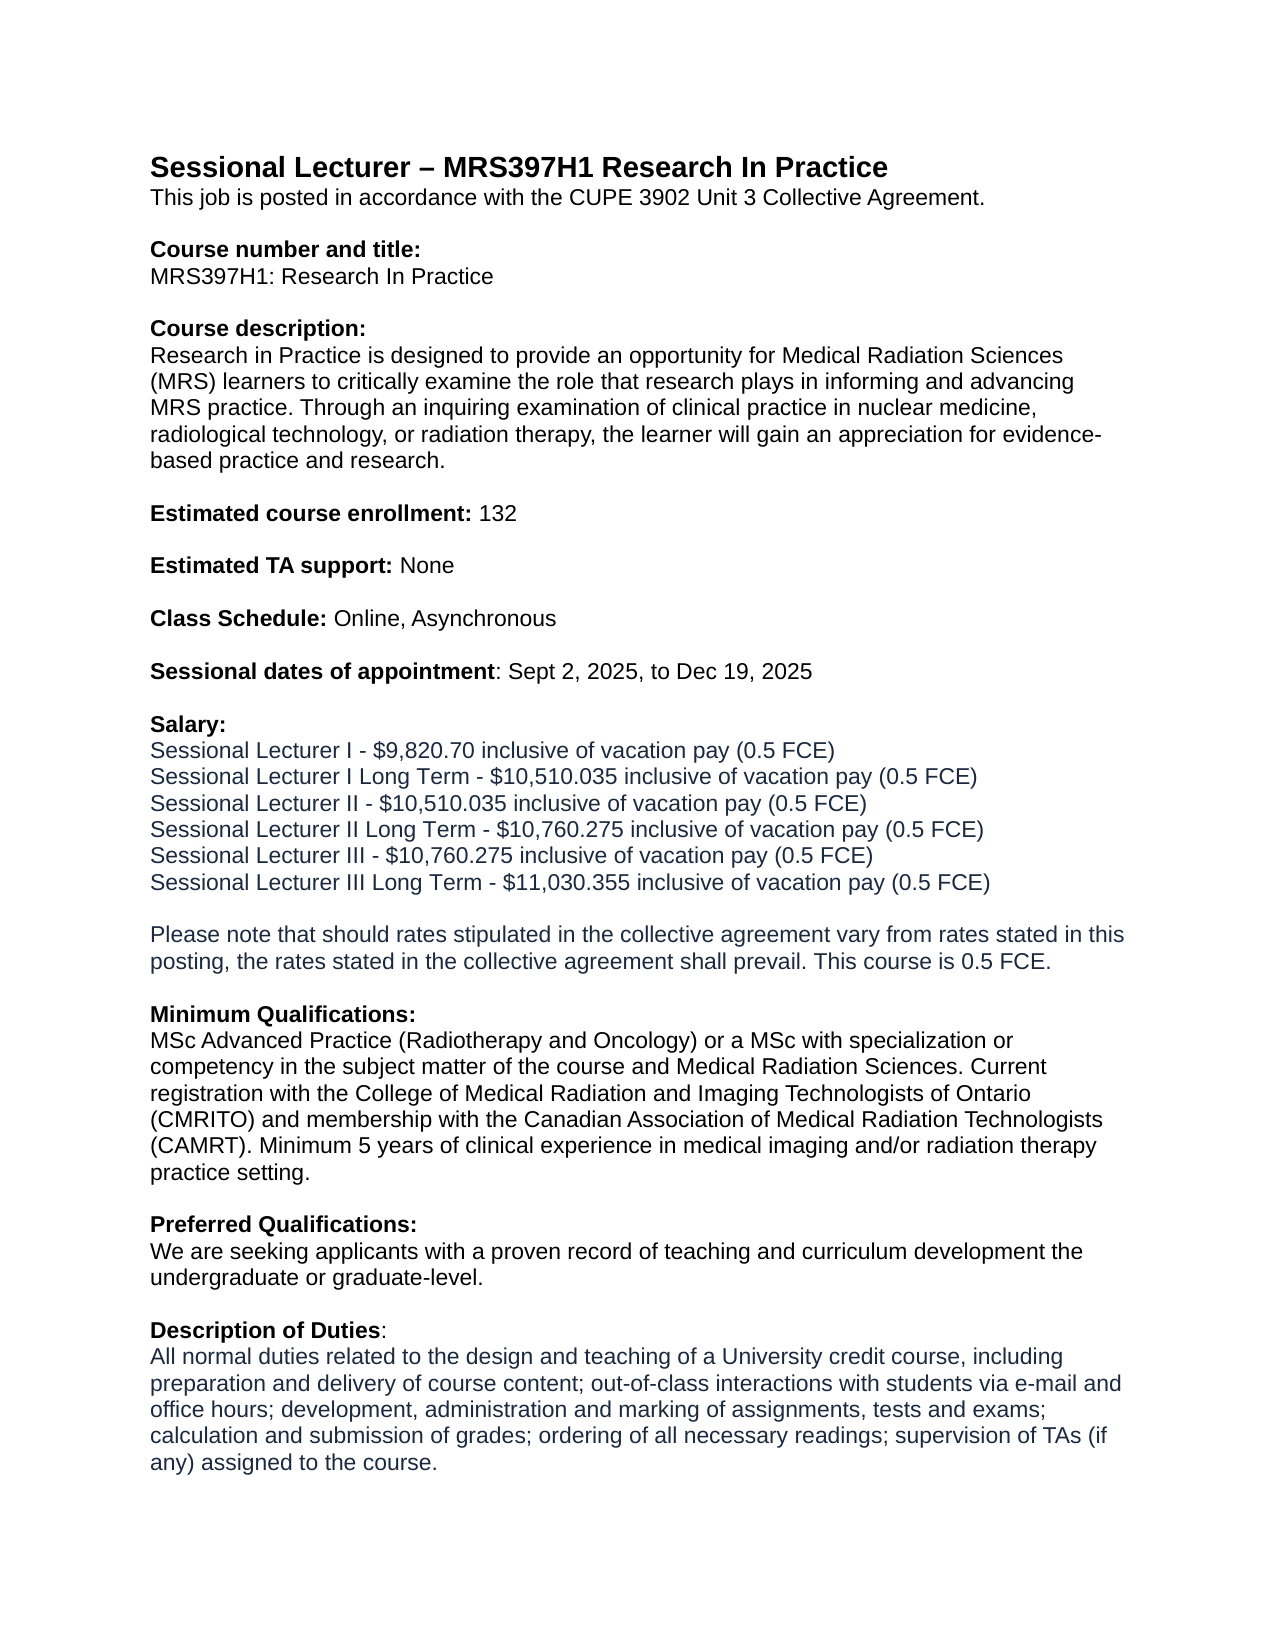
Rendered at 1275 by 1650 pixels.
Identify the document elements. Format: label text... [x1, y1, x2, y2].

text Sessional Lecturer – MRS397H1 Research In Practice [150, 150, 1125, 183]
text Sessional Lecturer II Long Term - $10,760.275 inclusive of vacation pay (0.5 FCE) [150, 816, 1125, 842]
text This job is posted in accordance with the CUPE 3902 Unit 3 Collective Agreement. [150, 183, 1125, 210]
text Estimated course enrollment: 132 [150, 500, 1125, 526]
text Minimum Qualifications: [150, 1001, 1125, 1027]
text Course description: [150, 315, 1125, 342]
text Sessional Lecturer I Long Term - $10,510.035 inclusive of vacation pay (0.5 FCE) [150, 763, 1125, 790]
text Salary: [150, 711, 1125, 737]
text Preferred Qualifications: [150, 1211, 1125, 1238]
text Sessional dates of appointment: Sept 2, 2025, to Dec 19, 2025 [150, 658, 1125, 684]
text Estimated TA support: None [150, 552, 1125, 579]
text Sessional Lecturer II - $10,510.035 inclusive of vacation pay (0.5 FCE) [150, 790, 1125, 816]
text All normal duties related to the design and teaching of a University credit course, including preparation and delivery of course content; out-of-class interactions with students via e-mail and office hours; development, administration and marking of assignments, tests and exams; calculation and submission of grades; ordering of all necessary readings; supervision of TAs (if any) assigned to the course. [150, 1343, 1125, 1475]
text We are seeking applicants with a proven record of teaching and curriculum development the undergraduate or graduate-level. [150, 1238, 1125, 1290]
text MSc Advanced Practice (Radiotherapy and Oncology) or a MSc with specialization or competency in the subject matter of the course and Medical Radiation Sciences. Current registration with the College of Medical Radiation and Imaging Technologists of Ontario (CMRITO) and membership with the Canadian Association of Medical Radiation Technologists (CAMRT). Minimum 5 years of clinical experience in medical imaging and/or radiation therapy practice setting. [150, 1027, 1125, 1185]
text Research in Practice is designed to provide an opportunity for Medical Radiation Sciences (MRS) learners to critically examine the role that research plays in informing and advancing MRS practice. Through an inquiring examination of clinical practice in nuclear medicine, radiological technology, or radiation therapy, the learner will gain an appreciation for evidence-based practice and research. [150, 342, 1125, 473]
text Description of Duties: [150, 1317, 1125, 1343]
text Class Schedule: Online, Asynchronous [150, 605, 1125, 632]
text Please note that should rates stipulated in the collective agreement vary from rates stated in this posting, the rates stated in the collective agreement shall prevail. This course is 0.5 FCE. [150, 921, 1125, 974]
text Sessional Lecturer III - $10,760.275 inclusive of vacation pay (0.5 FCE) [150, 842, 1125, 869]
text Sessional Lecturer I - $9,820.70 inclusive of vacation pay (0.5 FCE) [150, 737, 1125, 763]
text Sessional Lecturer III Long Term - $11,030.355 inclusive of vacation pay (0.5 FCE) [150, 869, 1125, 895]
text Course number and title: [150, 236, 1125, 263]
text MRS397H1: Research In Practice [150, 263, 1125, 289]
